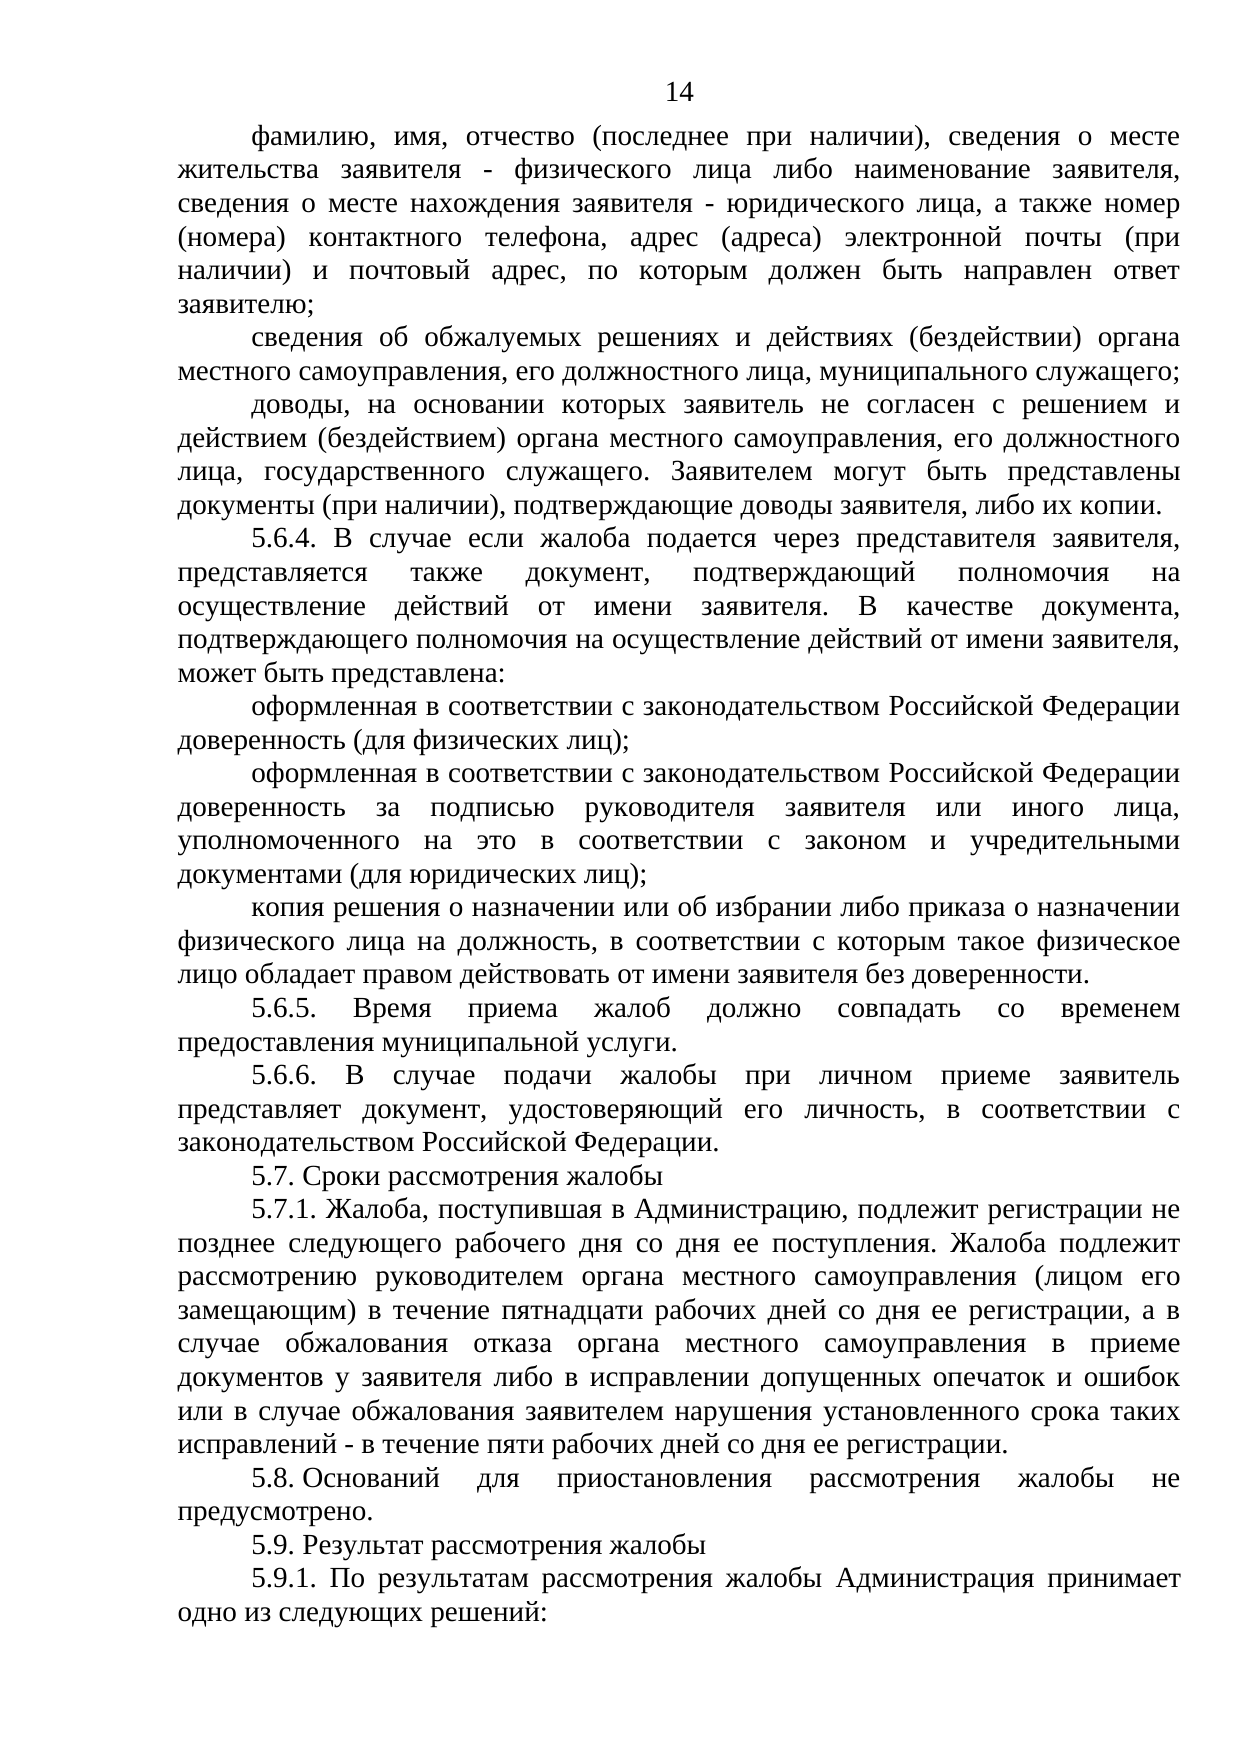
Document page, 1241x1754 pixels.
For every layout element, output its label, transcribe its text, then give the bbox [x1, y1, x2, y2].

text оформленная в соответствии с законодательством Российской Федерации доверенность (для физических лиц); [177, 688, 1181, 755]
text 5.9. Результат рассмотрения жалобы [177, 1527, 1181, 1560]
text 5.6.4. В случае если жалоба подается через представителя заявителя, представляется также документ, подтверждающий полномочия на осуществление действий от имени заявителя. В качестве документа, подтверждающего полномочия на осуществление действий от имени заявителя, может быть представлена: [177, 521, 1181, 688]
text фамилию, имя, отчество (последнее при наличии), сведения о месте жительства заявителя - физического лица либо наименование заявителя, сведения о месте нахождения заявителя - юридического лица, а также номер (номера) контактного телефона, адрес (адреса) электронной почты (при наличии) и почтовый адрес, по которым должен быть направлен ответ заявителю; [177, 118, 1181, 319]
text 5.7. Сроки рассмотрения жалобы [177, 1158, 1181, 1191]
text оформленная в соответствии с законодательством Российской Федерации доверенность за подписью руководителя заявителя или иного лица, уполномоченного на это в соответствии с законом и учредительными документами (для юридических лиц); [177, 755, 1181, 889]
text доводы, на основании которых заявитель не согласен с решением и действием (бездействием) органа местного самоуправления, его должностного лица, государственного служащего. Заявителем могут быть представлены документы (при наличии), подтверждающие доводы заявителя, либо их копии. [177, 386, 1181, 521]
text 5.7.1. Жалоба, поступившая в Администрацию, подлежит регистрации не позднее следующего рабочего дня со дня ее поступления. Жалоба подлежит рассмотрению руководителем органа местного самоуправления (лицом его замещающим) в течение пятнадцати рабочих дней со дня ее регистрации, а в случае обжалования отказа органа местного самоуправления в приеме документов у заявителя либо в исправлении допущенных опечаток и ошибок или в случае обжалования заявителем нарушения установленного срока таких исправлений - в течение пяти рабочих дней со дня ее регистрации. [177, 1191, 1181, 1460]
text 5.9.1. По результатам рассмотрения жалобы Администрация принимает одно из следующих решений: [177, 1560, 1181, 1627]
text 5.6.6. В случае подачи жалобы при личном приеме заявитель представляет документ, удостоверяющий его личность, в соответствии с законодательством Российской Федерации. [177, 1057, 1181, 1158]
text 5.8. Оснований для приостановления рассмотрения жалобы не предусмотрено. [177, 1460, 1181, 1527]
text 5.6.5. Время приема жалоб должно совпадать со временем предоставления муниципальной услуги. [177, 990, 1181, 1057]
text копия решения о назначении или об избрании либо приказа о назначении физического лица на должность, в соответствии с которым такое физическое лицо обладает правом действовать от имени заявителя без доверенности. [177, 889, 1181, 990]
text сведения об обжалуемых решениях и действиях (бездействии) органа местного самоуправления, его должностного лица, муниципального служащего; [177, 319, 1181, 386]
